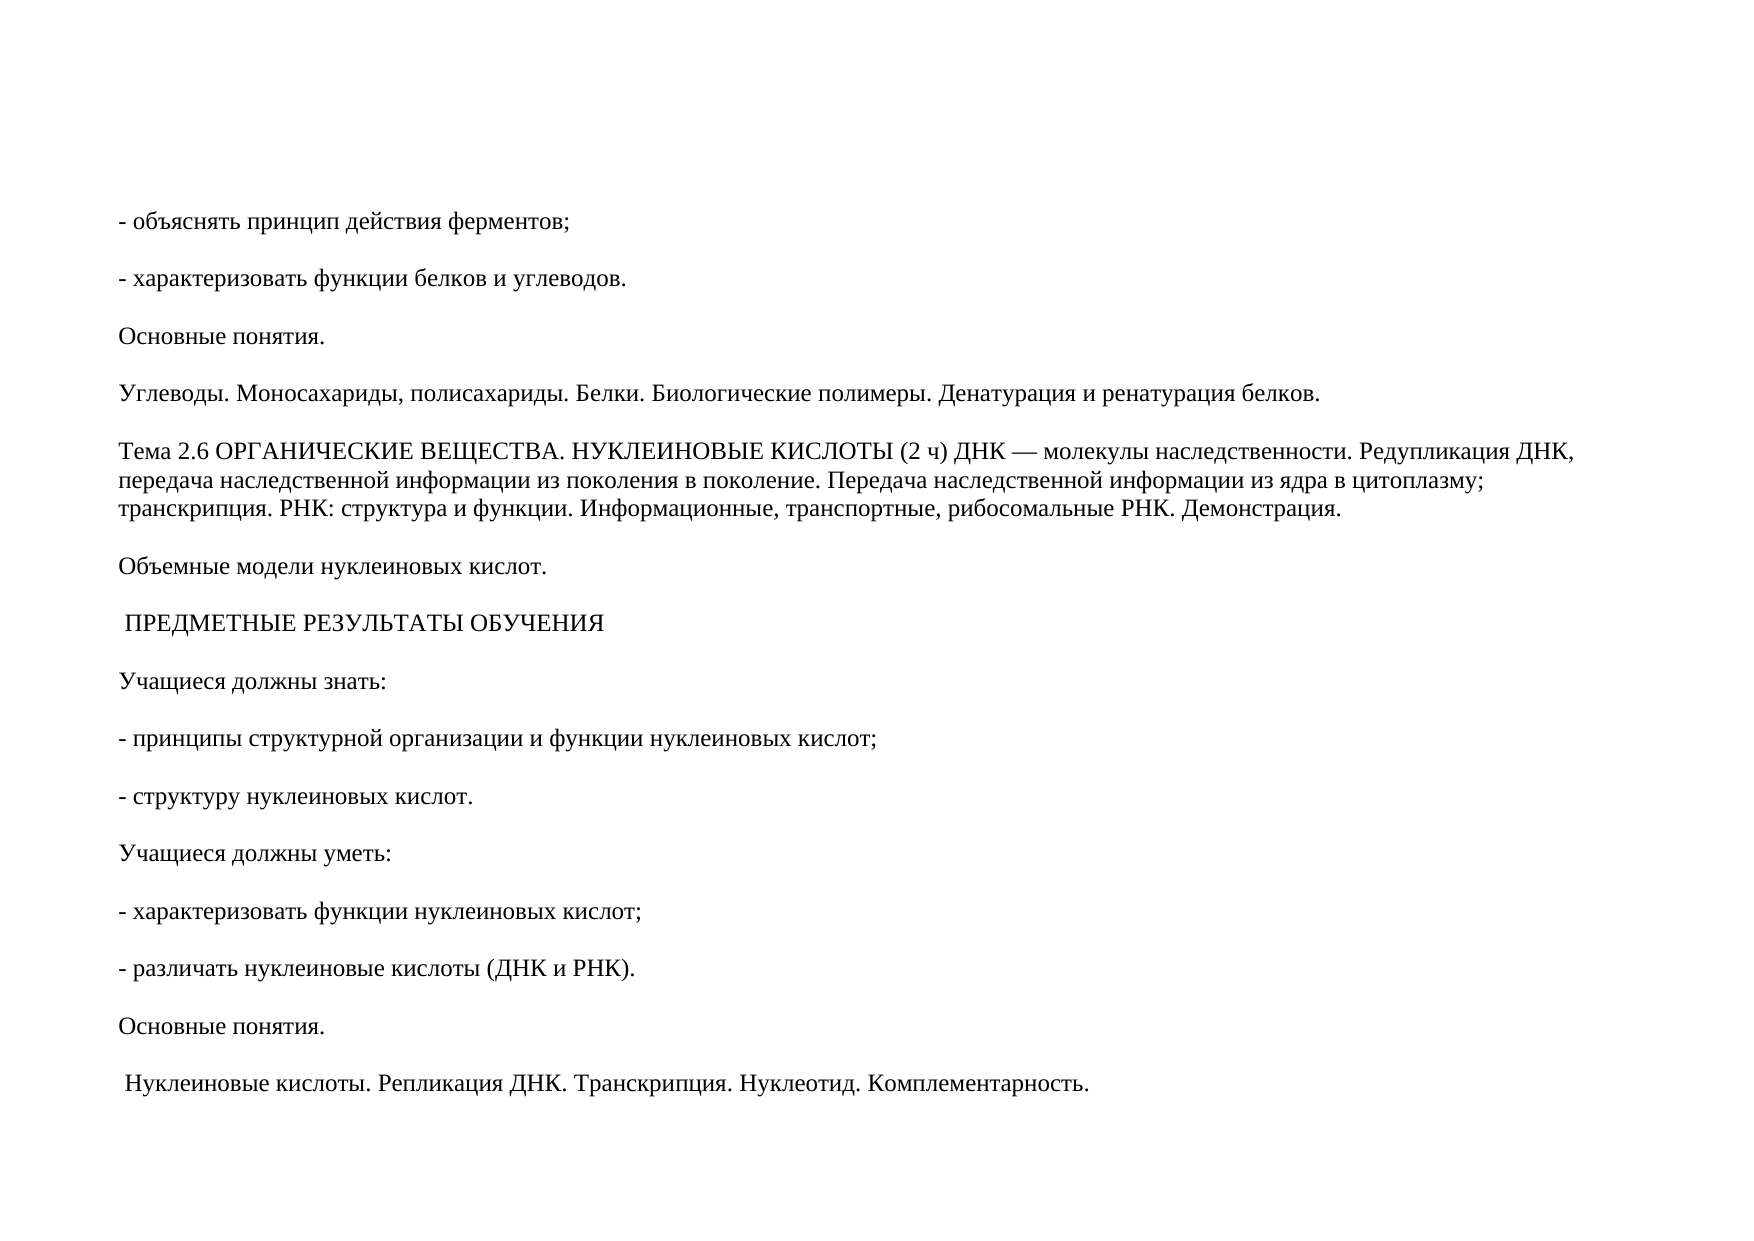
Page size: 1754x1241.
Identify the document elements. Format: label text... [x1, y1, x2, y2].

text - структуру нуклеиновых кислот. [118, 781, 1636, 810]
text - различать нуклеиновые кислоты (ДНК и РНК). [118, 953, 1636, 982]
text ПРЕДМЕТНЫЕ РЕЗУЛЬТАТЫ ОБУЧЕНИЯ [118, 608, 1636, 637]
text Тема 2.6 ОРГАНИЧЕСКИЕ ВЕЩЕСТВА. НУКЛЕИНОВЫЕ КИСЛОТЫ (2 ч) ДНК — молекулы наследственности. Редупликация ДНК, передача наследственной информации из поколения в поколение. Передача наследственной информации из ядра в цитоплазму; транскрипция. РНК: структура и функции. Информационные, транспортные, рибосомальные РНК. Демонстрация. [118, 436, 1636, 522]
text - объяснять принцип действия ферментов; [118, 206, 1636, 235]
text Основные понятия. [118, 321, 1636, 350]
text Объемные модели нуклеиновых кислот. [118, 551, 1636, 580]
text - характеризовать функции белков и углеводов. [118, 263, 1636, 292]
text - характеризовать функции нуклеиновых кислот; [118, 896, 1636, 925]
text Углеводы. Моносахариды, полисахариды. Белки. Биологические полимеры. Денатурация и ренатурация белков. [118, 378, 1636, 407]
text Учащиеся должны знать: [118, 666, 1636, 695]
text Основные понятия. [118, 1011, 1636, 1040]
text - принципы структурной организации и функции нуклеиновых кислот; [118, 723, 1636, 752]
text Учащиеся должны уметь: [118, 838, 1636, 867]
text Нуклеиновые кислоты. Репликация ДНК. Транскрипция. Нуклеотид. Комплементарность. [118, 1068, 1636, 1097]
